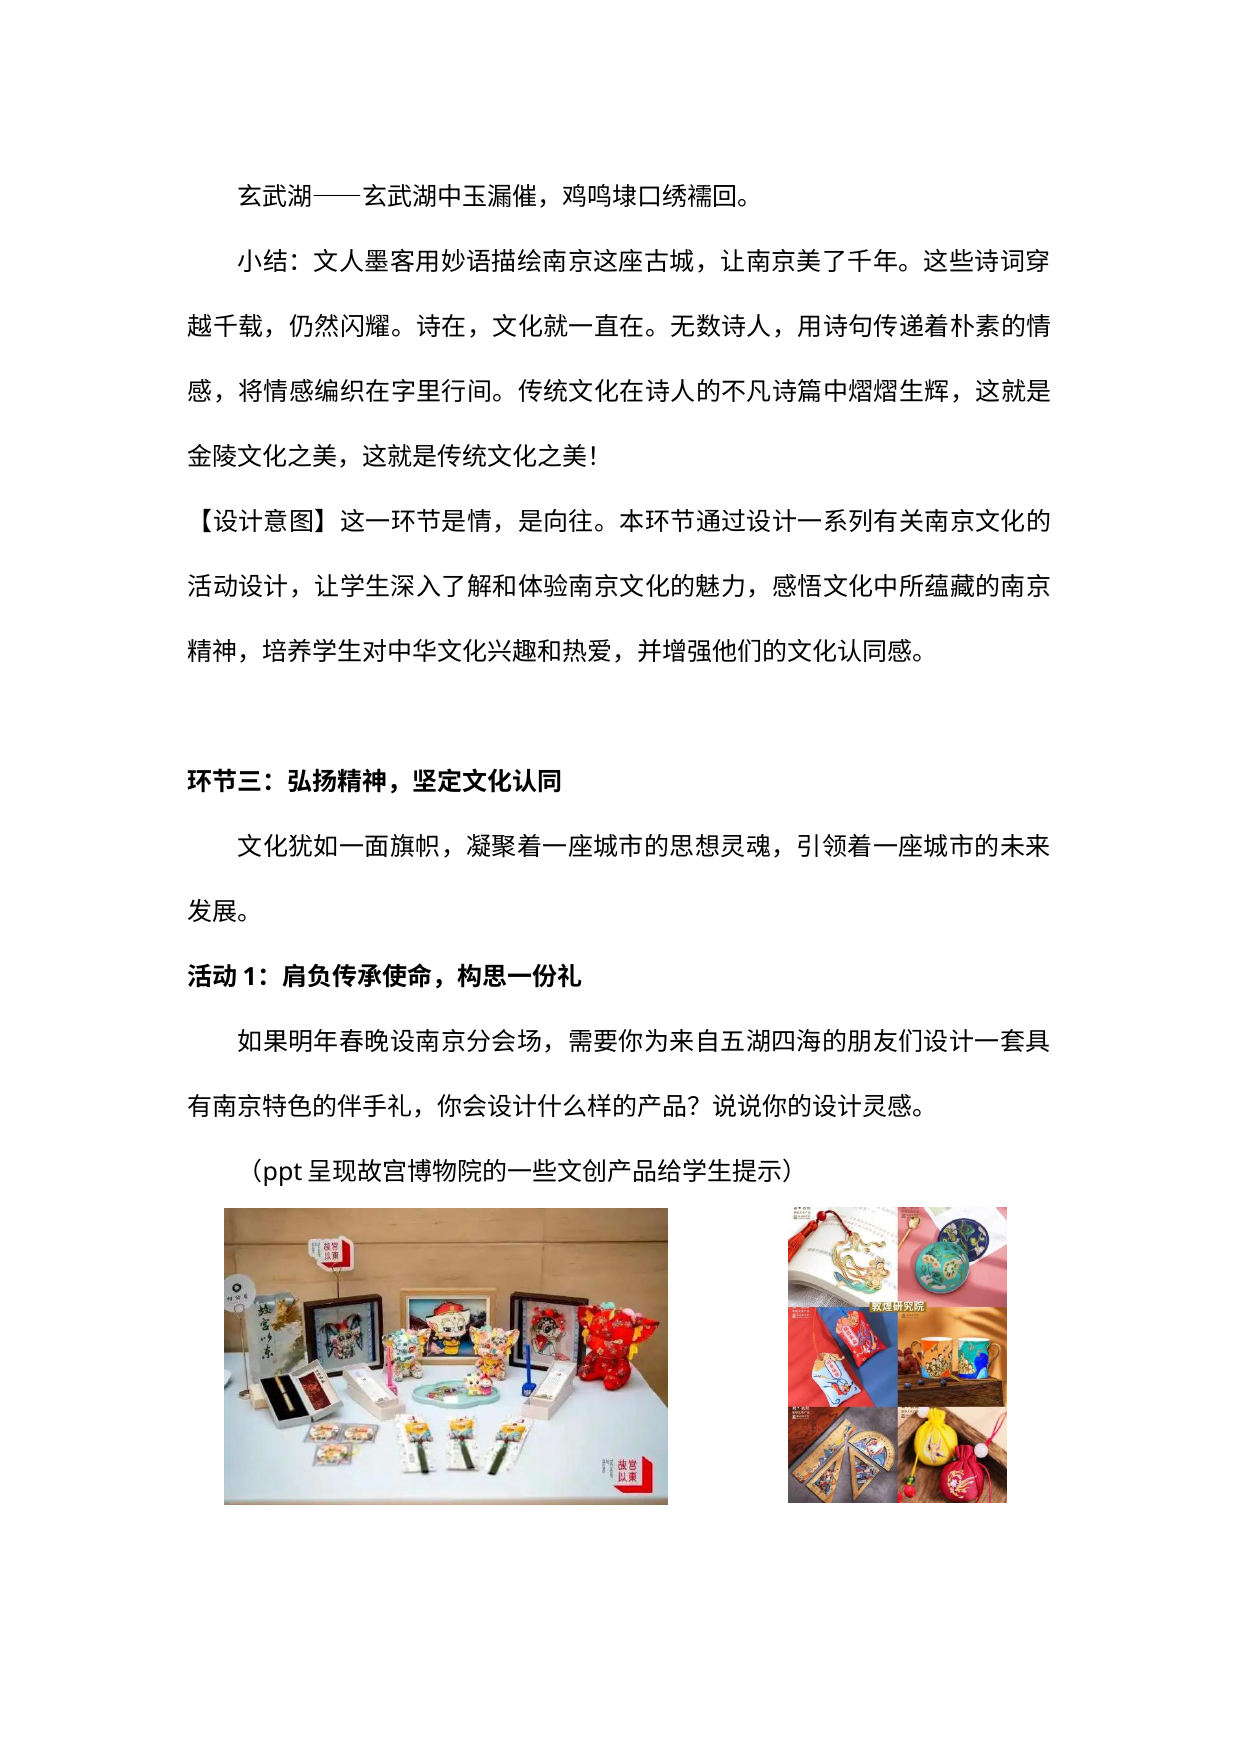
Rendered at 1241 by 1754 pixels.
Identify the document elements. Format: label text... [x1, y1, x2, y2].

text 小结：文人墨客用妙语描绘南京这座古城，让南京美了千年。这些诗词穿越千载，仍然闪耀。诗在，文化就一直在。无数诗人，用诗句传递着朴素的情感，将情感编织在字里行间。传统文化在诗人的不凡诗篇中熠熠生辉，这就是金陵文化之美，这就是传统文化之美！ [187, 227, 1053, 487]
picture [224, 1208, 668, 1505]
text 如果明年春晚设南京分会场，需要你为来自五湖四海的朋友们设计一套具有南京特色的伴手礼，你会设计什么样的产品？说说你的设计灵感。 [187, 1007, 1053, 1137]
text 文化犹如一面旗帜，凝聚着一座城市的思想灵魂，引领着一座城市的未来发展。 [187, 812, 1053, 942]
text 环节三：弘扬精神，坚定文化认同 [187, 747, 1053, 812]
text 活动1：肩负传承使命，构思一份礼 [187, 942, 1053, 1007]
text （ppt呈现故宫博物院的一些文创产品给学生提示） [187, 1137, 1053, 1202]
picture [788, 1207, 1007, 1503]
text 【设计意图】这一环节是情，是向往。本环节通过设计一系列有关南京文化的活动设计，让学生深入了解和体验南京文化的魅力，感悟文化中所蕴藏的南京精神，培养学生对中华文化兴趣和热爱，并增强他们的文化认同感。 [187, 487, 1053, 682]
text 玄武湖——玄武湖中玉漏催，鸡鸣埭口绣襦回。 [187, 162, 1053, 227]
